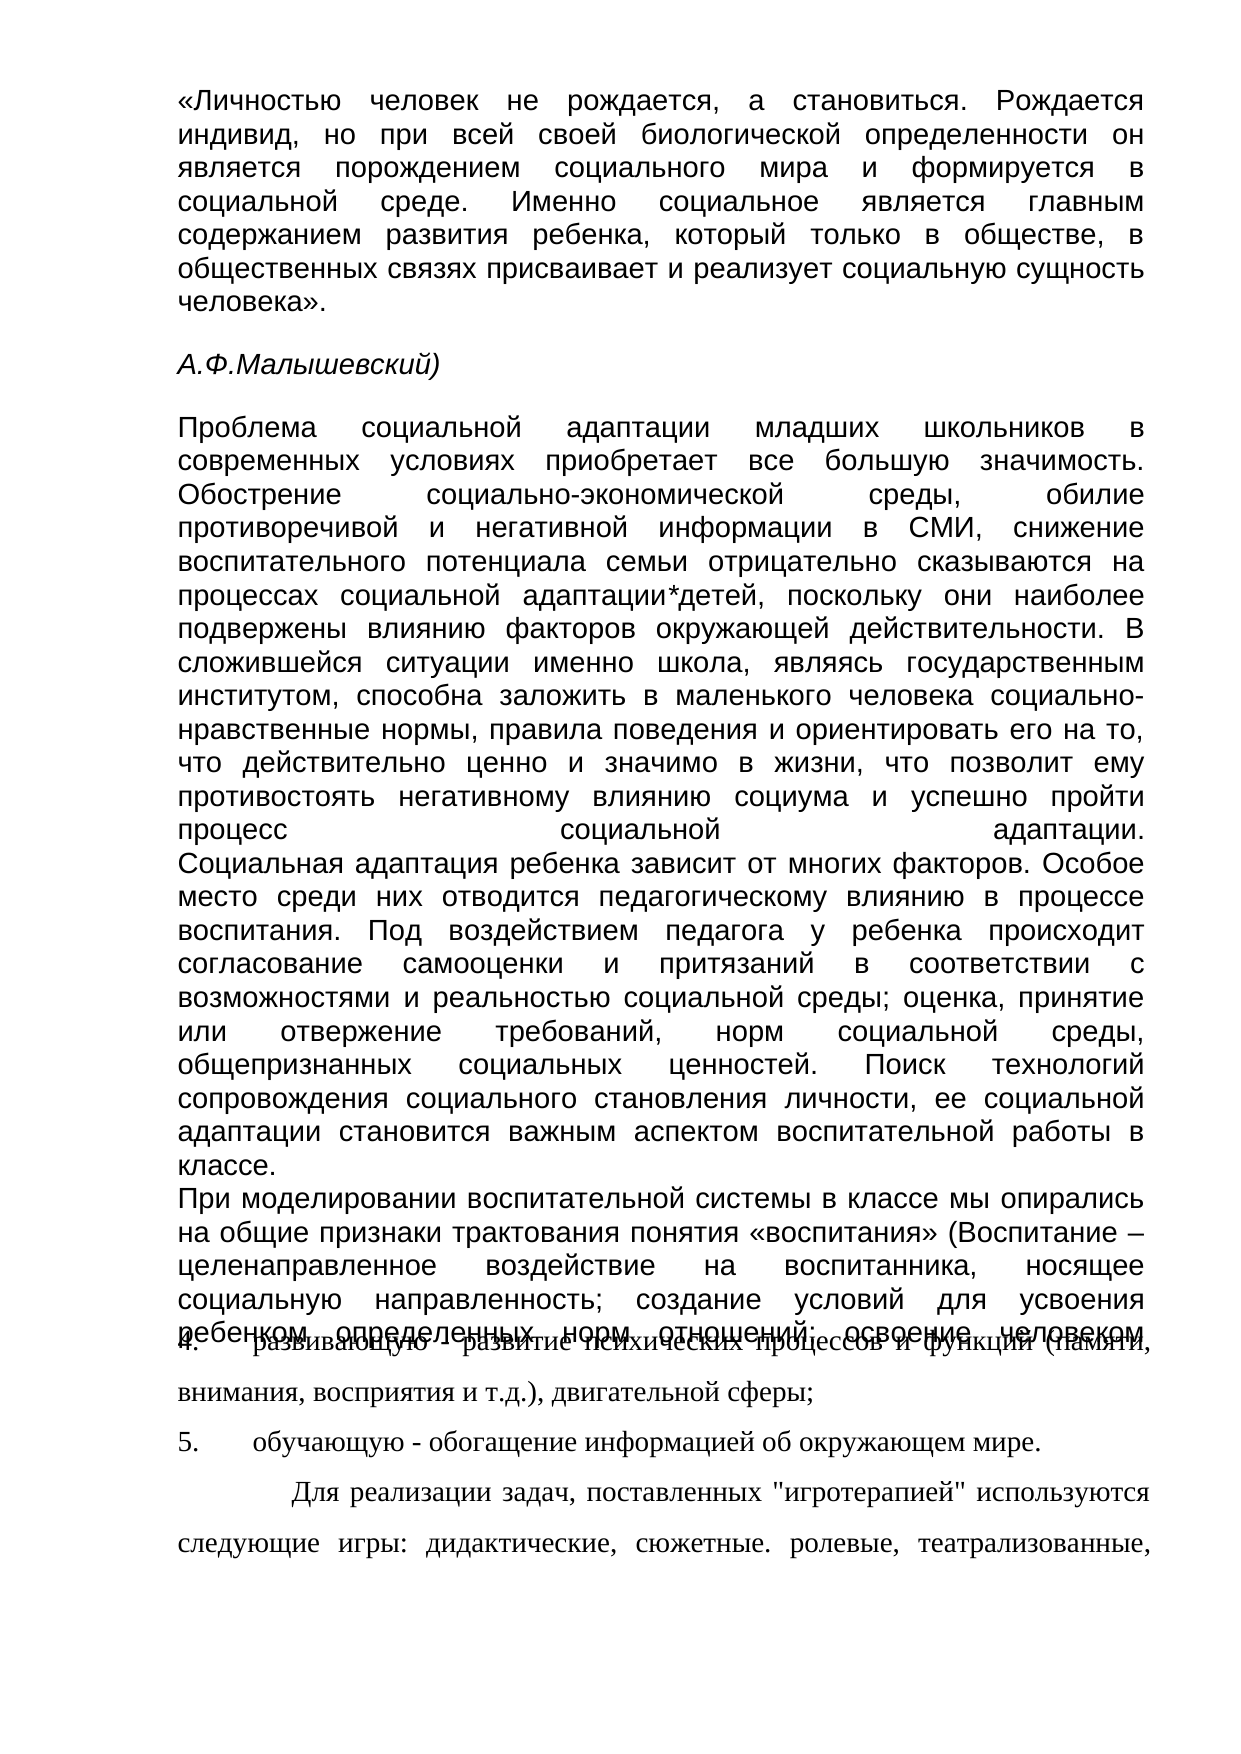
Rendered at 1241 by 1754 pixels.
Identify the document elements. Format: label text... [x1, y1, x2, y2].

text Для реализации задач, поставленных "игротерапией" используются следующие игры: дидактические, сюжетные. ролевые, театрализованные, подвижные, конструктивные. Каждый вид игры выполняет специфические функции. [177, 1474, 1152, 1558]
list обучающую - обогащение информацией об окружающем мире. [177, 1424, 1152, 1458]
list развивающую - развитие психических процессов и функций (памяти, внимания, восприятия и т.д.), двигательной сферы; [177, 1323, 1152, 1407]
